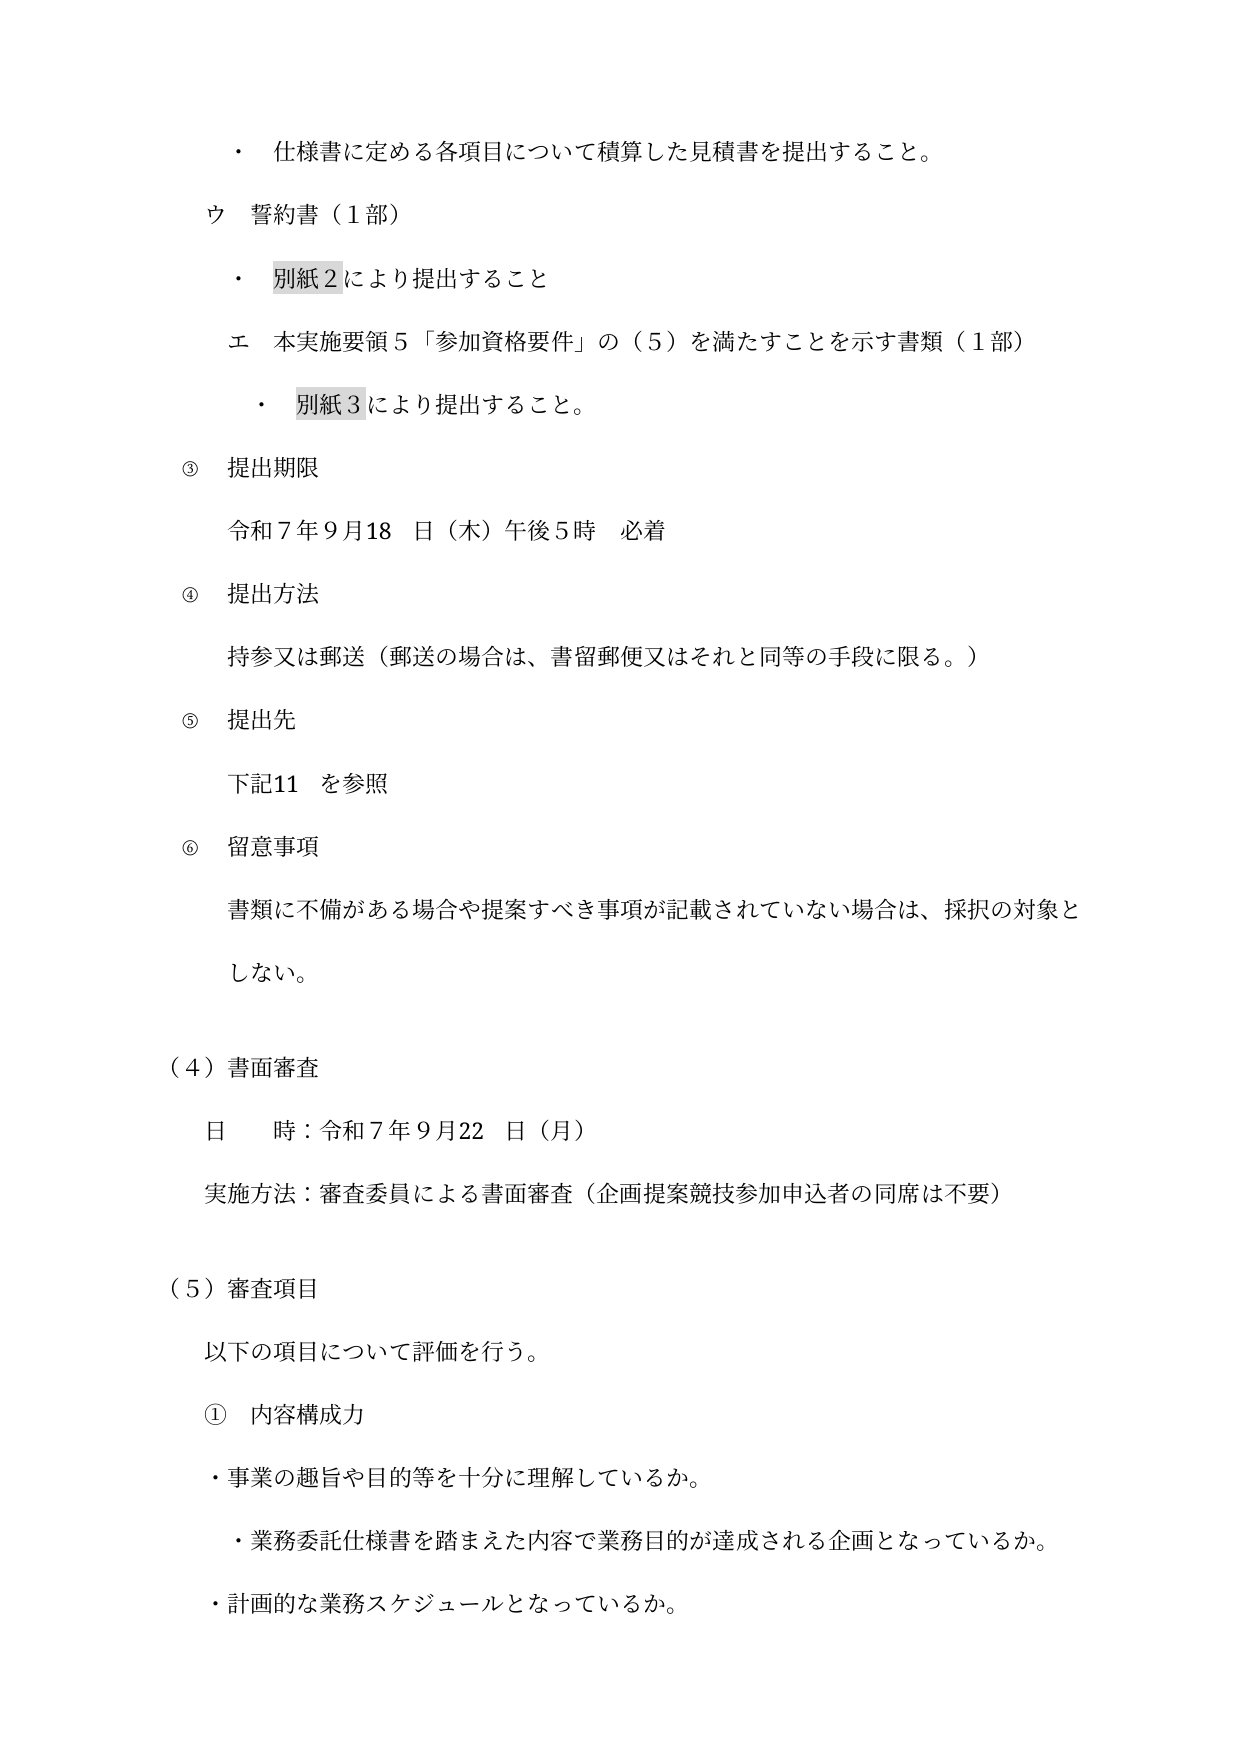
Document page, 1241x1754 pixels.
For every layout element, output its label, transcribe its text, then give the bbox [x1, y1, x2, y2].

text ⑥ 留意事項 [158, 814, 1083, 877]
text 日 時：令和７年９月22日（月） [158, 1098, 1083, 1161]
text 下記11を参照 [158, 751, 1083, 814]
text ・ 仕様書に定める各項目について積算した見積書を提出すること。 [158, 119, 1083, 183]
text 実施方法：審査委員による書面審査（企画提案競技参加申込者の同席は不要） [158, 1161, 1083, 1224]
text ⑤ 提出先 [158, 688, 1083, 751]
text ・計画的な業務スケジュールとなっているか。 [158, 1571, 1083, 1634]
text ・ 別紙３により提出すること。 [158, 372, 1083, 435]
text 令和７年９月18日（木）午後５時 必着 [158, 498, 1083, 561]
text 書類に不備がある場合や提案すべき事項が記載されていない場合は、採択の対象としない。 [158, 877, 1083, 1003]
text ③ 提出期限 [158, 435, 1083, 498]
text ・ 別紙２により提出すること [158, 246, 1083, 309]
text ・事業の趣旨や目的等を十分に理解しているか。 [158, 1445, 1083, 1508]
text ・業務委託仕様書を踏まえた内容で業務目的が達成される企画となっているか。 [158, 1508, 1083, 1571]
text ④ 提出方法 [158, 561, 1083, 624]
text 以下の項目について評価を行う。 [158, 1319, 1083, 1382]
text 持参又は郵送（郵送の場合は、書留郵便又はそれと同等の手段に限る。） [158, 624, 1083, 688]
text エ 本実施要領５「参加資格要件」の（５）を満たすことを示す書類（１部） [158, 309, 1083, 372]
text ウ 誓約書（１部） [158, 183, 1083, 246]
text （４）書面審査 [158, 1035, 1083, 1098]
text ① 内容構成力 [158, 1382, 1083, 1445]
text （５）審査項目 [158, 1256, 1083, 1319]
